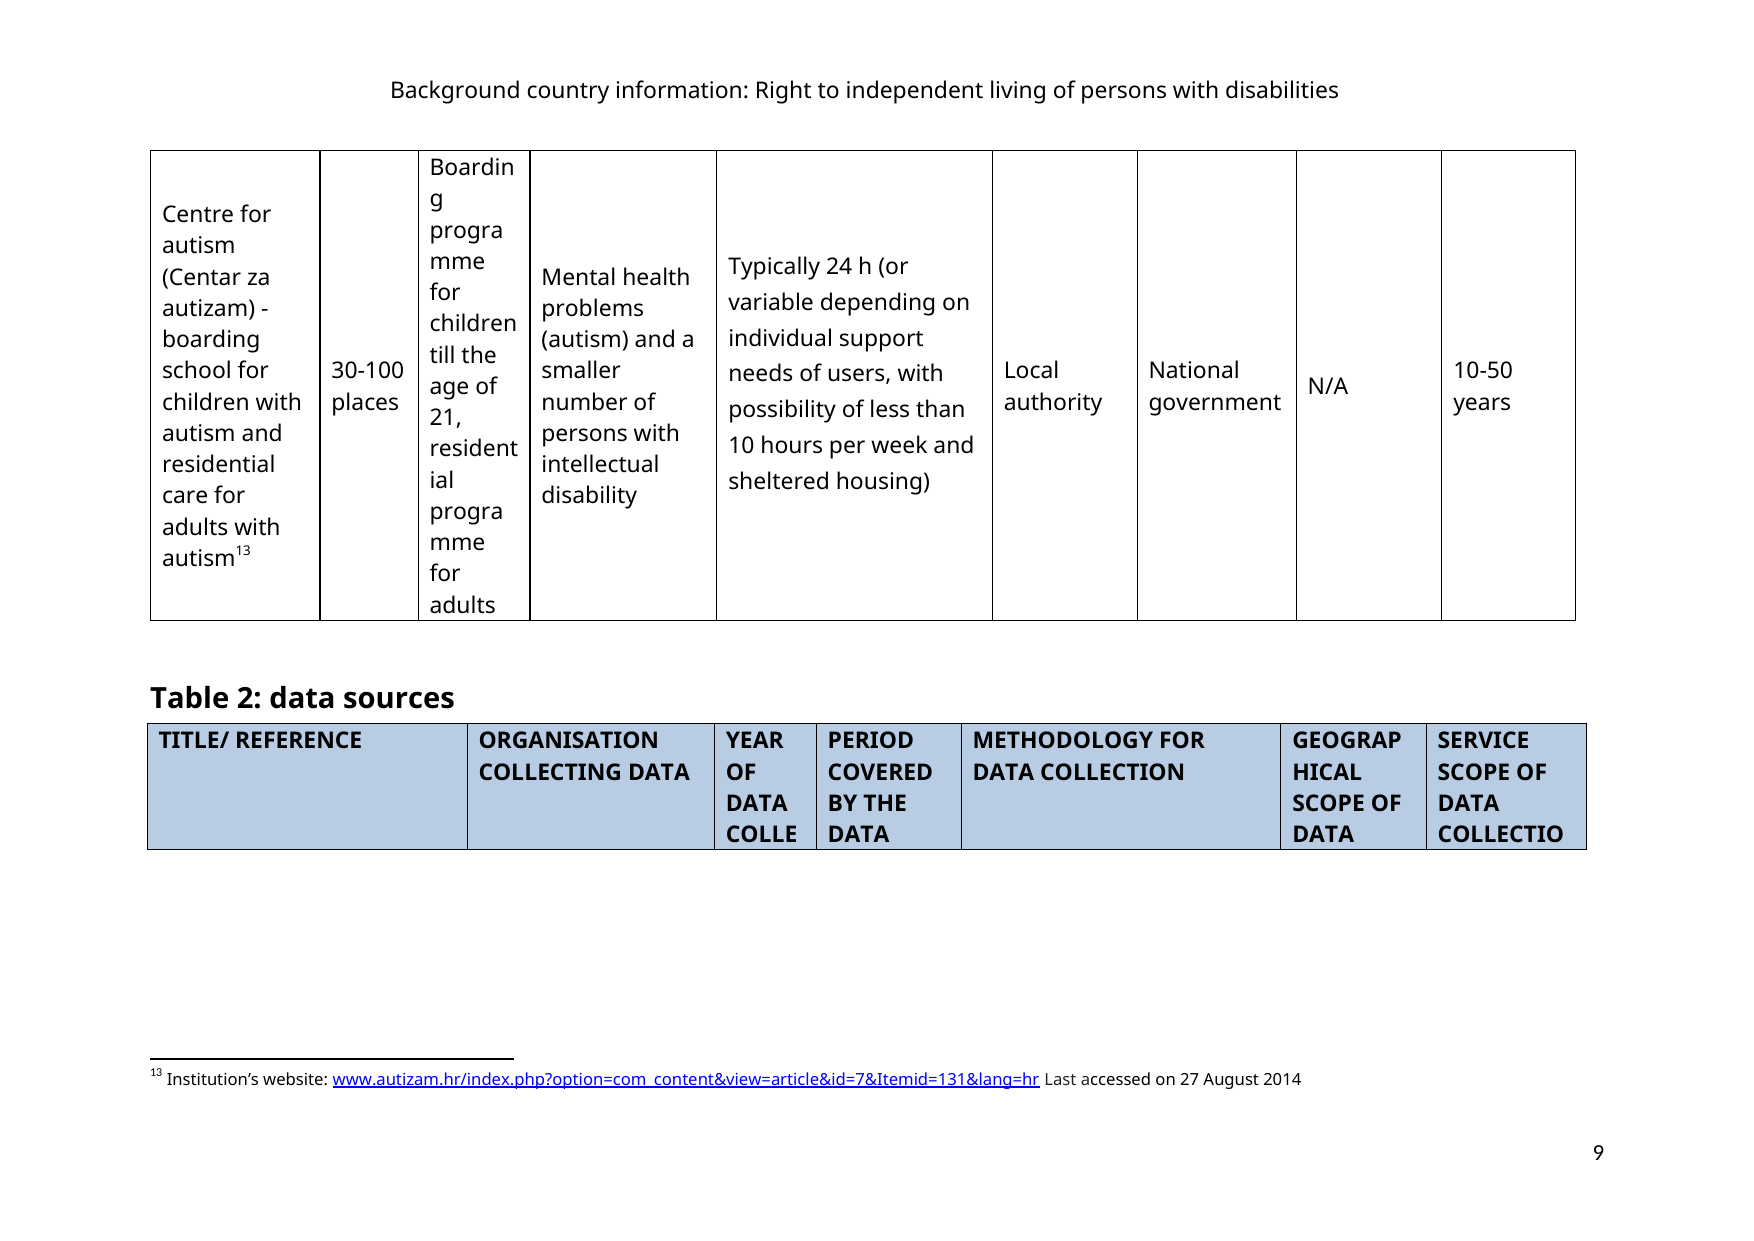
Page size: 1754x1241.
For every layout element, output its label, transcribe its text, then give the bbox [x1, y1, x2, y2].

text Table 2: data sources [150, 678, 1604, 717]
table_cell National government [1138, 151, 1296, 620]
table_cell 10-50 years [1442, 151, 1575, 620]
table_header METHODOLOGY FOR DATA COLLECTION [962, 724, 1280, 849]
table_header TITLE/ REFERENCE [148, 724, 467, 849]
table_header PERIOD COVERED BY THE DATA [817, 724, 961, 849]
table_header ORGANISATION COLLECTING DATA [468, 724, 714, 849]
table_header SERVICE SCOPE OF DATA COLLECTION [1427, 724, 1586, 849]
table_cell 30-100 places [321, 151, 418, 620]
table_cell Boarding programme for children till the age of 21, residential programme for adults [419, 151, 529, 620]
table_cell Centre for autism (Centar za autizam) - boarding school for children with autism and residential care for adults with autism [151, 151, 319, 620]
table_header YEAR OF DATA COLLECTION [715, 724, 816, 849]
table_cell Typically 24 h (or variable depending on individual support needs of users, with possibility of less than 10 hours per week and sheltered housing) [717, 151, 992, 620]
table_cell Local authority [993, 151, 1137, 620]
table_cell Mental health problems (autism) and a smaller number of persons with intellectual disability [531, 151, 716, 620]
table_header GEOGRAPHICAL SCOPE OF DATA COLLECTION [1281, 724, 1426, 849]
table_cell N/A [1297, 151, 1441, 620]
